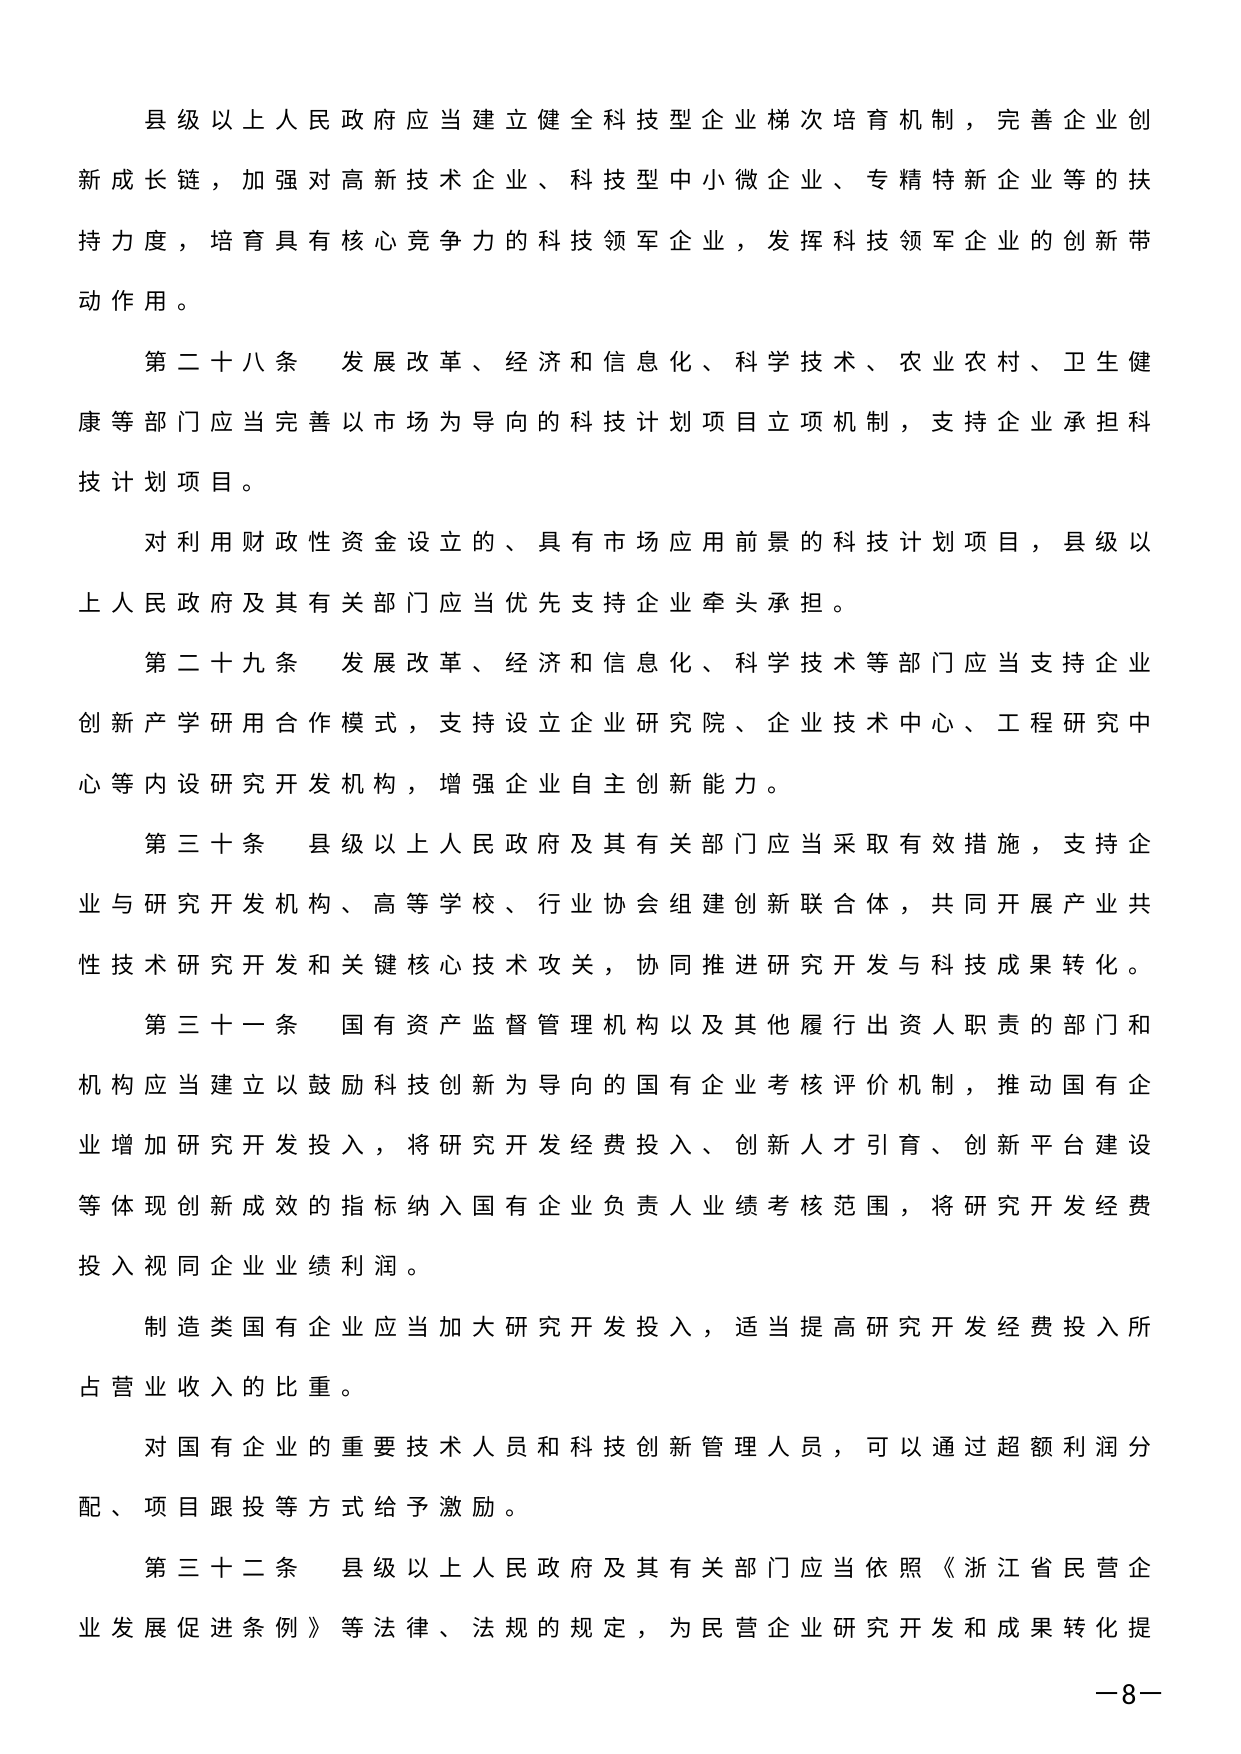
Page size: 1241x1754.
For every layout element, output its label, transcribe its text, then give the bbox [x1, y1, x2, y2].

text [79, 1536, 1161, 1657]
text 对国有企业的重要技术人员和科技创新管理人员，可以通过超额利润分配、项目跟投等方式给予激励。 [79, 1415, 1161, 1536]
text 第三十条 县级以上人民政府及其有关部门应当采取有效措施，支持企业与研究开发机构、高等学校、行业协会组建创新联合体，共同开展产业共性技术研究开发和关键核心技术攻关，协同推进研究开发与科技成果转化。 [79, 812, 1161, 993]
text 县级以上人民政府应当建立健全科技型企业梯次培育机制，完善企业创新成长链，加强对高新技术企业、科技型中小微企业、专精特新企业等的扶持力度，培育具有核心竞争力的科技领军企业，发挥科技领军企业的创新带动作用。 [79, 88, 1161, 330]
text 制造类国有企业应当加大研究开发投入，适当提高研究开发经费投入所占营业收入的比重。 [79, 1295, 1161, 1415]
text 第二十九条 发展改革、经济和信息化、科学技术等部门应当支持企业创新产学研用合作模式，支持设立企业研究院、企业技术中心、工程研究中心等内设研究开发机构，增强企业自主创新能力。 [79, 631, 1161, 812]
text 对利用财政性资金设立的、具有市场应用前景的科技计划项目，县级以上人民政府及其有关部门应当优先支持企业牵头承担。 [79, 511, 1161, 631]
text 第二十八条 发展改革、经济和信息化、科学技术、农业农村、卫生健康等部门应当完善以市场为导向的科技计划项目立项机制，支持企业承担科技计划项目。 [79, 330, 1161, 511]
text 第三十一条 国有资产监督管理机构以及其他履行出资人职责的部门和机构应当建立以鼓励科技创新为导向的国有企业考核评价机制，推动国有企业增加研究开发投入，将研究开发经费投入、创新人才引育、创新平台建设等体现创新成效的指标纳入国有企业负责人业绩考核范围，将研究开发经费投入视同企业业绩利润。 [79, 993, 1161, 1295]
